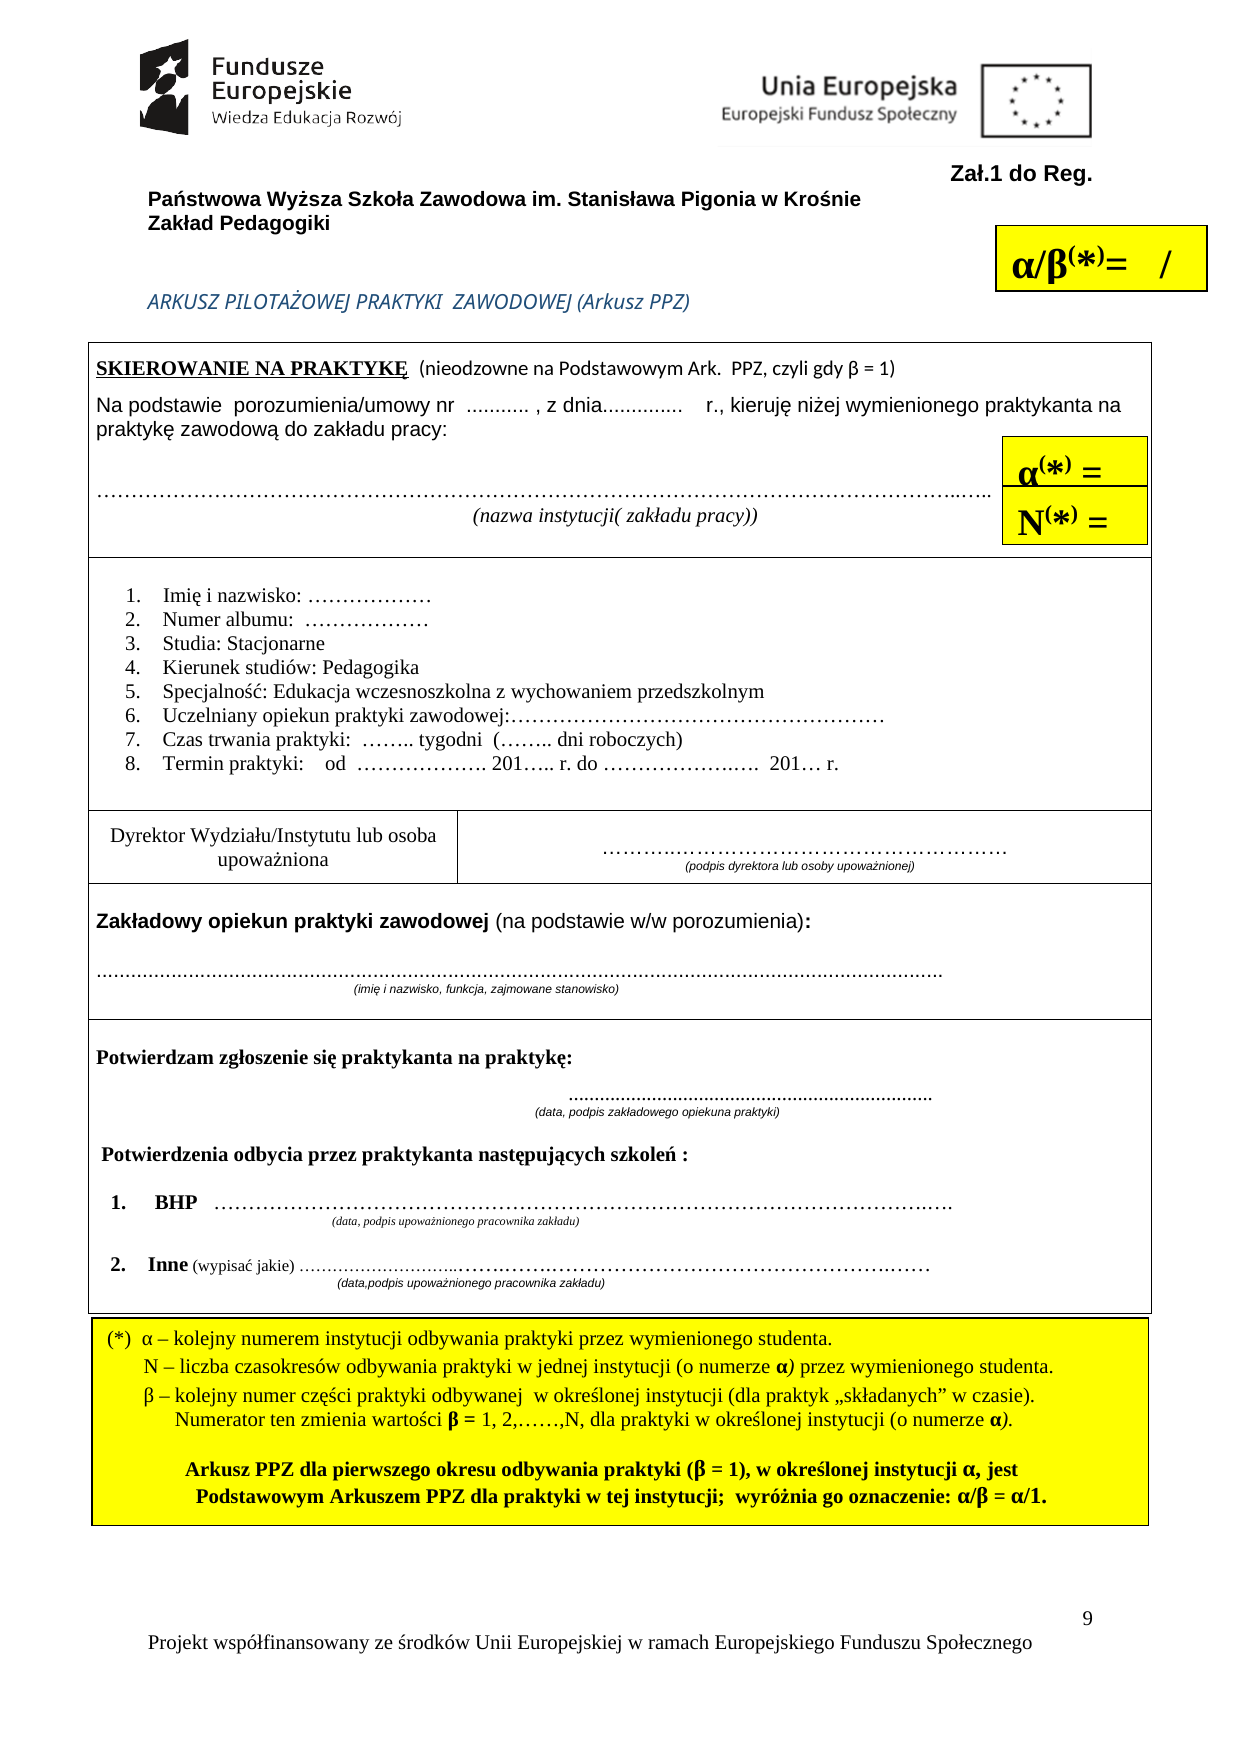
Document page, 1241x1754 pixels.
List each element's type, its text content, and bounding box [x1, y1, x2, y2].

subtitle ARKUSZ PILOTAŻOWEJ PRAKTYKI ZAWODOWEJ (Arkusz PPZ) [148, 287, 1099, 315]
table_cell Potwierdzam zgłoszenie się praktykanta na praktykę: ...................................................................... (data, podpis zakładowego opiekuna praktyki) Potwierdzenia odbycia przez praktykanta następujących szkoleń : BHP ………………………………………………………………………………………….…. (data, podpis upoważnionego pracownika zakładu) Inne (wypisać jakie) ………………………..…….…….………………………………………….…… (data,podpis upoważnionego pracownika zakładu) [89, 1020, 1151, 1313]
table_cell Dyrektor Wydziału/Instytutu lub osoba upoważniona [89, 811, 457, 883]
title Państwowa Wyższa Szkoła Zawodowa im. Stanisława Pigonia w Krośnie [148, 187, 1128, 211]
title Zakład Pedagogiki [148, 211, 1128, 234]
table_cell Imię i nazwisko: ……………… Numer albumu: ……………… Studia: Stacjonarne Kierunek studiów: Pedagogika Specjalność: Edukacja wczesnoszkolna z wychowaniem przedszkolnym Uczelniany opiekun praktyki zawodowej:……………………………………………… Czas trwania praktyki: …….. tygodni (…….. dni roboczych) Termin praktyki: od ………………. 201….. r. do ……………….…. 201… r. [89, 558, 1151, 810]
picture [717, 48, 1093, 148]
table_header SKIEROWANIE NA PRAKTYKĘ (nieodzowne na Podstawowym Ark. PPZ, czyli gdy β = 1) Na podstawie porozumienia/umowy nr ........... , z dnia.............. r., kieruję niżej wymienionego praktykanta na praktykę zawodową do zakładu pracy: ……………………………………………………………………………………………………………..….. (nazwa instytucji( zakładu pracy)) [89, 343, 1151, 557]
table_cell ………..………………………………………… (podpis dyrektora lub osoby upoważnionej) [458, 811, 1151, 883]
picture [139, 38, 410, 135]
text Zał.1 do Reg. [162, 160, 1093, 187]
table_cell Zakładowy opiekun praktyki zawodowej (na podstawie w/w porozumienia): ................................................................................................................................................... (imię i nazwisko, funkcja, zajmowane stanowisko) [89, 884, 1151, 1018]
